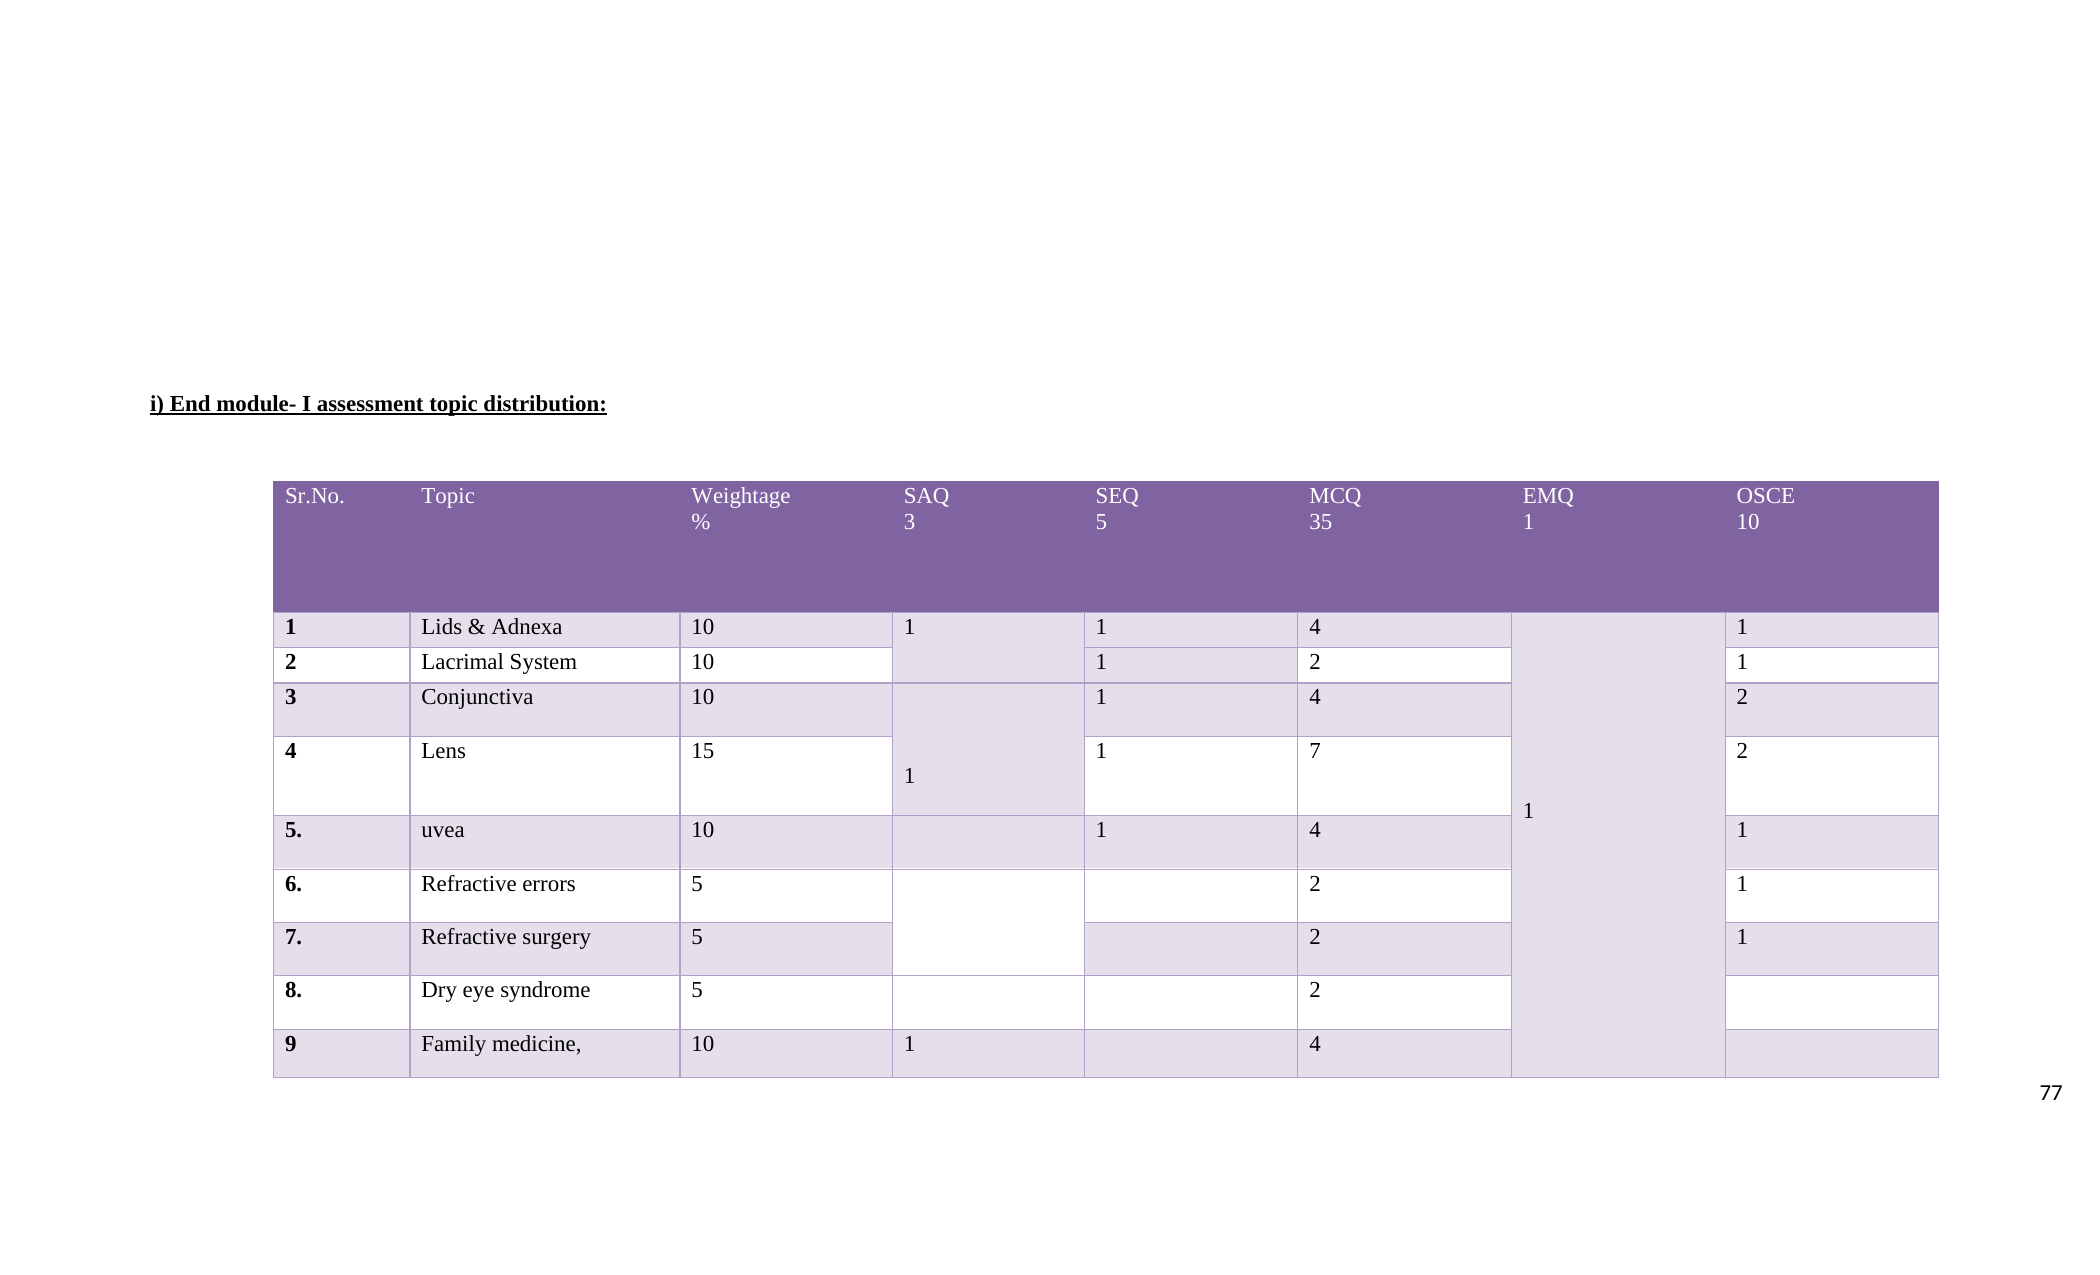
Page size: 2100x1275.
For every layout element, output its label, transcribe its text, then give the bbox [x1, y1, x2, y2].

table_cell 9 [274, 1030, 409, 1077]
table_cell 1 [893, 684, 1084, 815]
table_cell 1 [893, 613, 1084, 682]
table_cell 10 [681, 613, 892, 647]
table_cell 10 [681, 648, 892, 682]
table_cell [893, 816, 1084, 868]
table_cell Lacrimal System [411, 648, 679, 682]
table_cell 1 [893, 1030, 1084, 1077]
table_header SAQ 3 [893, 482, 1084, 612]
table_cell 6. [274, 870, 409, 922]
table_cell 2 [1298, 923, 1511, 975]
table_cell 5 [681, 976, 892, 1028]
table_cell 1 [1085, 684, 1297, 736]
table_cell 1 [1512, 613, 1725, 1077]
table_header MCQ 35 [1298, 482, 1511, 612]
table_cell 4 [1298, 684, 1511, 736]
table_cell 2 [1298, 648, 1511, 682]
table_cell 1 [1726, 613, 1938, 647]
table_cell [1085, 923, 1297, 975]
table_cell 4 [274, 737, 409, 815]
table_header OSCE 10 [1726, 482, 1938, 612]
table_cell 5 [681, 870, 892, 922]
table_cell 1 [1726, 816, 1938, 868]
table_cell [893, 976, 1084, 1028]
table_cell 1 [1085, 648, 1297, 682]
table_cell 4 [1298, 1030, 1511, 1077]
table_cell 4 [1298, 816, 1511, 868]
table_cell [893, 870, 1084, 975]
table_cell [1085, 870, 1297, 922]
table_header Sr.No. [274, 482, 409, 612]
text i) End module- I assessment topic distribution: [150, 390, 2062, 417]
table_cell 5. [274, 816, 409, 868]
table_cell 5 [681, 923, 892, 975]
table_cell [1726, 1030, 1938, 1077]
table_cell 1 [1085, 816, 1297, 868]
table_cell Lids & Adnexa [411, 613, 679, 647]
table_cell 10 [681, 1030, 892, 1077]
table_cell 1 [274, 613, 409, 647]
table_cell Conjunctiva [411, 684, 679, 736]
table_cell 1 [1726, 648, 1938, 682]
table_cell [411, 1030, 679, 1077]
table_cell Refractive errors [411, 870, 679, 922]
table_header SEQ 5 [1085, 482, 1297, 612]
table_header Weightage % [681, 482, 892, 612]
table_cell 8. [274, 976, 409, 1028]
table_cell 2 [1298, 870, 1511, 922]
table_cell 2 [274, 648, 409, 682]
table_cell Lens [411, 737, 679, 815]
table_cell 4 [1298, 613, 1511, 647]
table_cell 2 [1726, 684, 1938, 736]
table_cell 1 [1085, 613, 1297, 647]
table_cell [1726, 976, 1938, 1028]
table_cell 15 [681, 737, 892, 815]
table_header Topic [411, 482, 679, 612]
table_cell 1 [1726, 870, 1938, 922]
table_cell 10 [681, 684, 892, 736]
table_cell 7. [274, 923, 409, 975]
table_cell 10 [681, 816, 892, 868]
table_cell 7 [1298, 737, 1511, 815]
table_cell 1 [1085, 737, 1297, 815]
table_cell [1085, 1030, 1297, 1077]
table_cell Dry eye syndrome [411, 976, 679, 1028]
table_cell uvea [411, 816, 679, 868]
table_cell 1 [1726, 923, 1938, 975]
table_cell 2 [1726, 737, 1938, 815]
table_cell Refractive surgery [411, 923, 679, 975]
table_cell 2 [1298, 976, 1511, 1028]
table_cell 3 [274, 684, 409, 736]
table_header EMQ 1 [1512, 482, 1725, 612]
table_cell [1085, 976, 1297, 1028]
